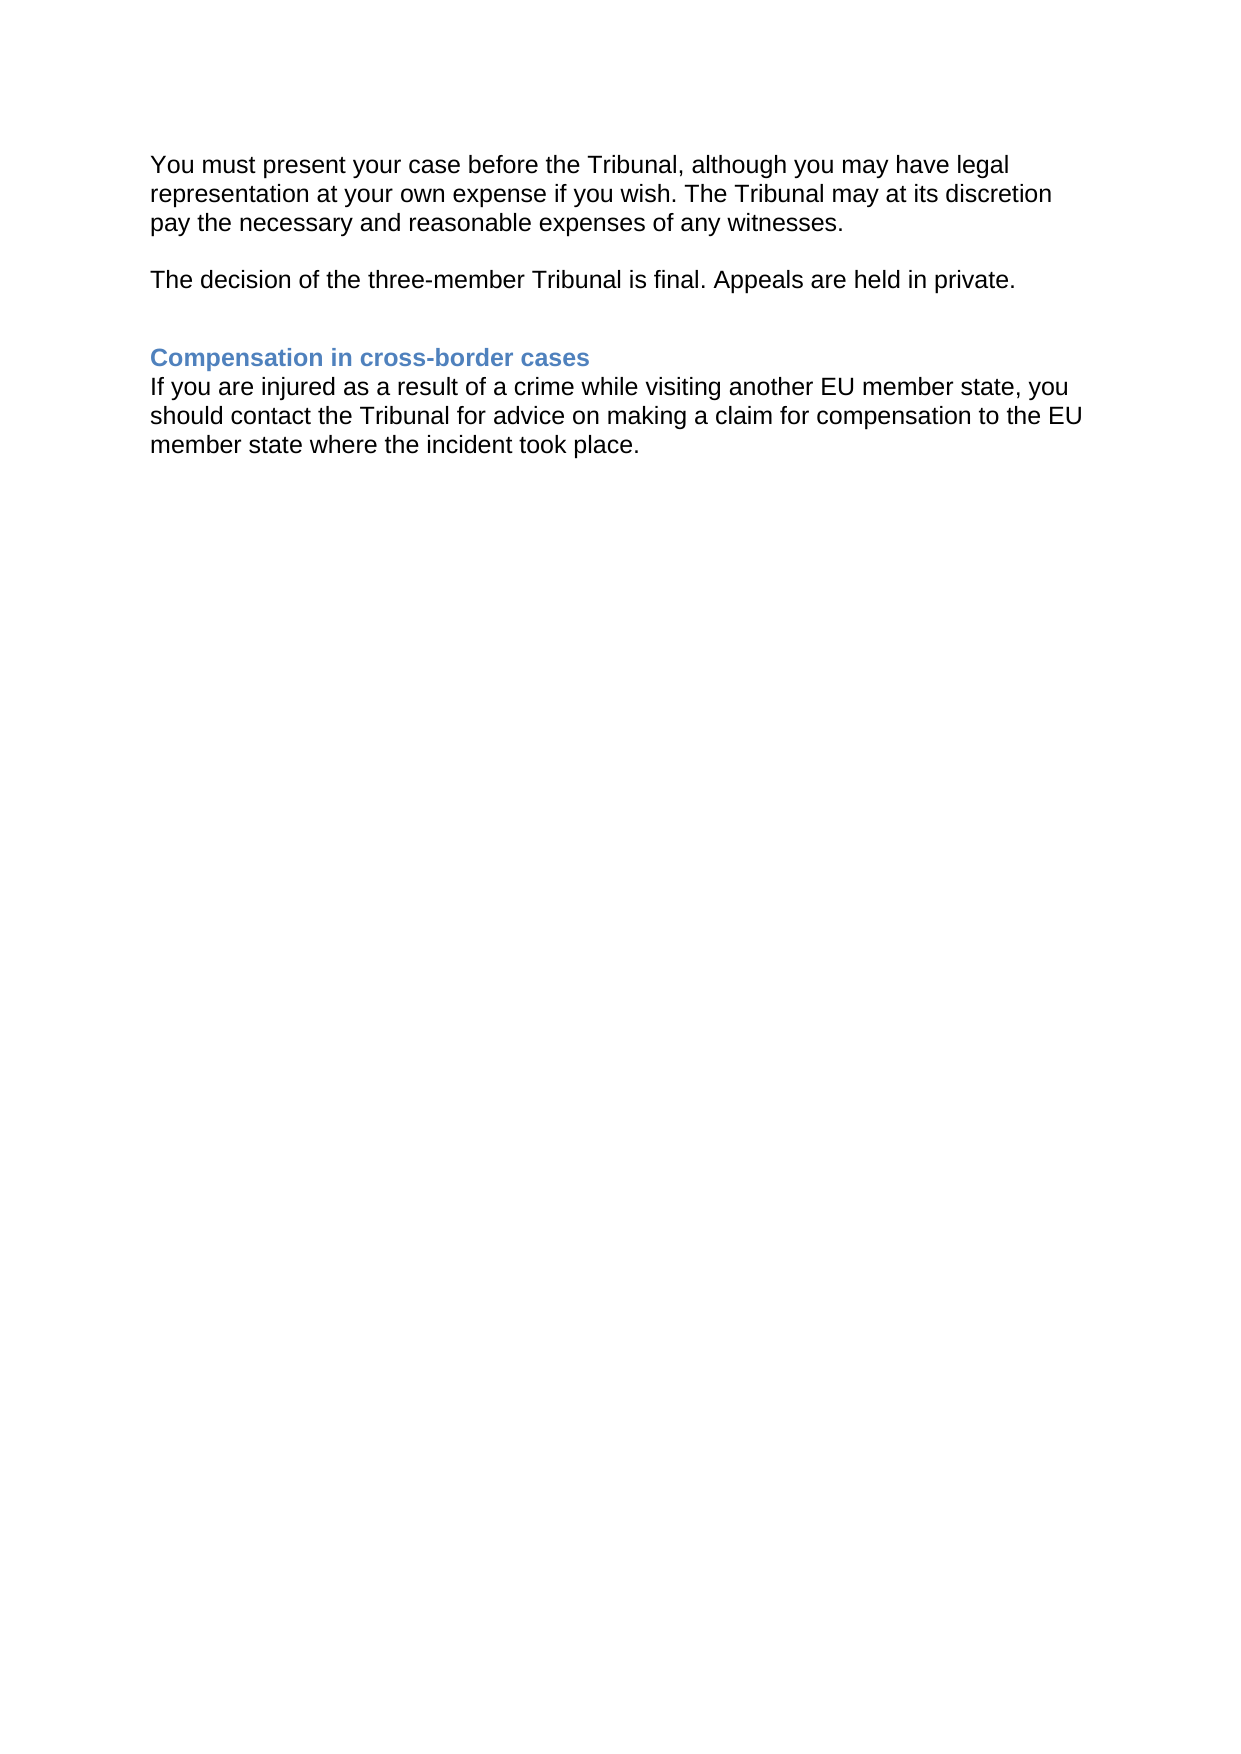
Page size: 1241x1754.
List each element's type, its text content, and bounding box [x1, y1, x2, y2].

subtitle Compensation in cross-border cases [150, 343, 1090, 372]
text The decision of the three-member Tribunal is final. Appeals are held in private. [150, 265, 1090, 294]
text You must present your case before the Tribunal, although you may have legal representation at your own expense if you wish. The Tribunal may at its discretion pay the necessary and reasonable expenses of any witnesses. [150, 150, 1090, 236]
text If you are injured as a result of a crime while visiting another EU member state, you should contact the Tribunal for advice on making a claim for compensation to the EU member state where the incident took place. [150, 372, 1090, 458]
